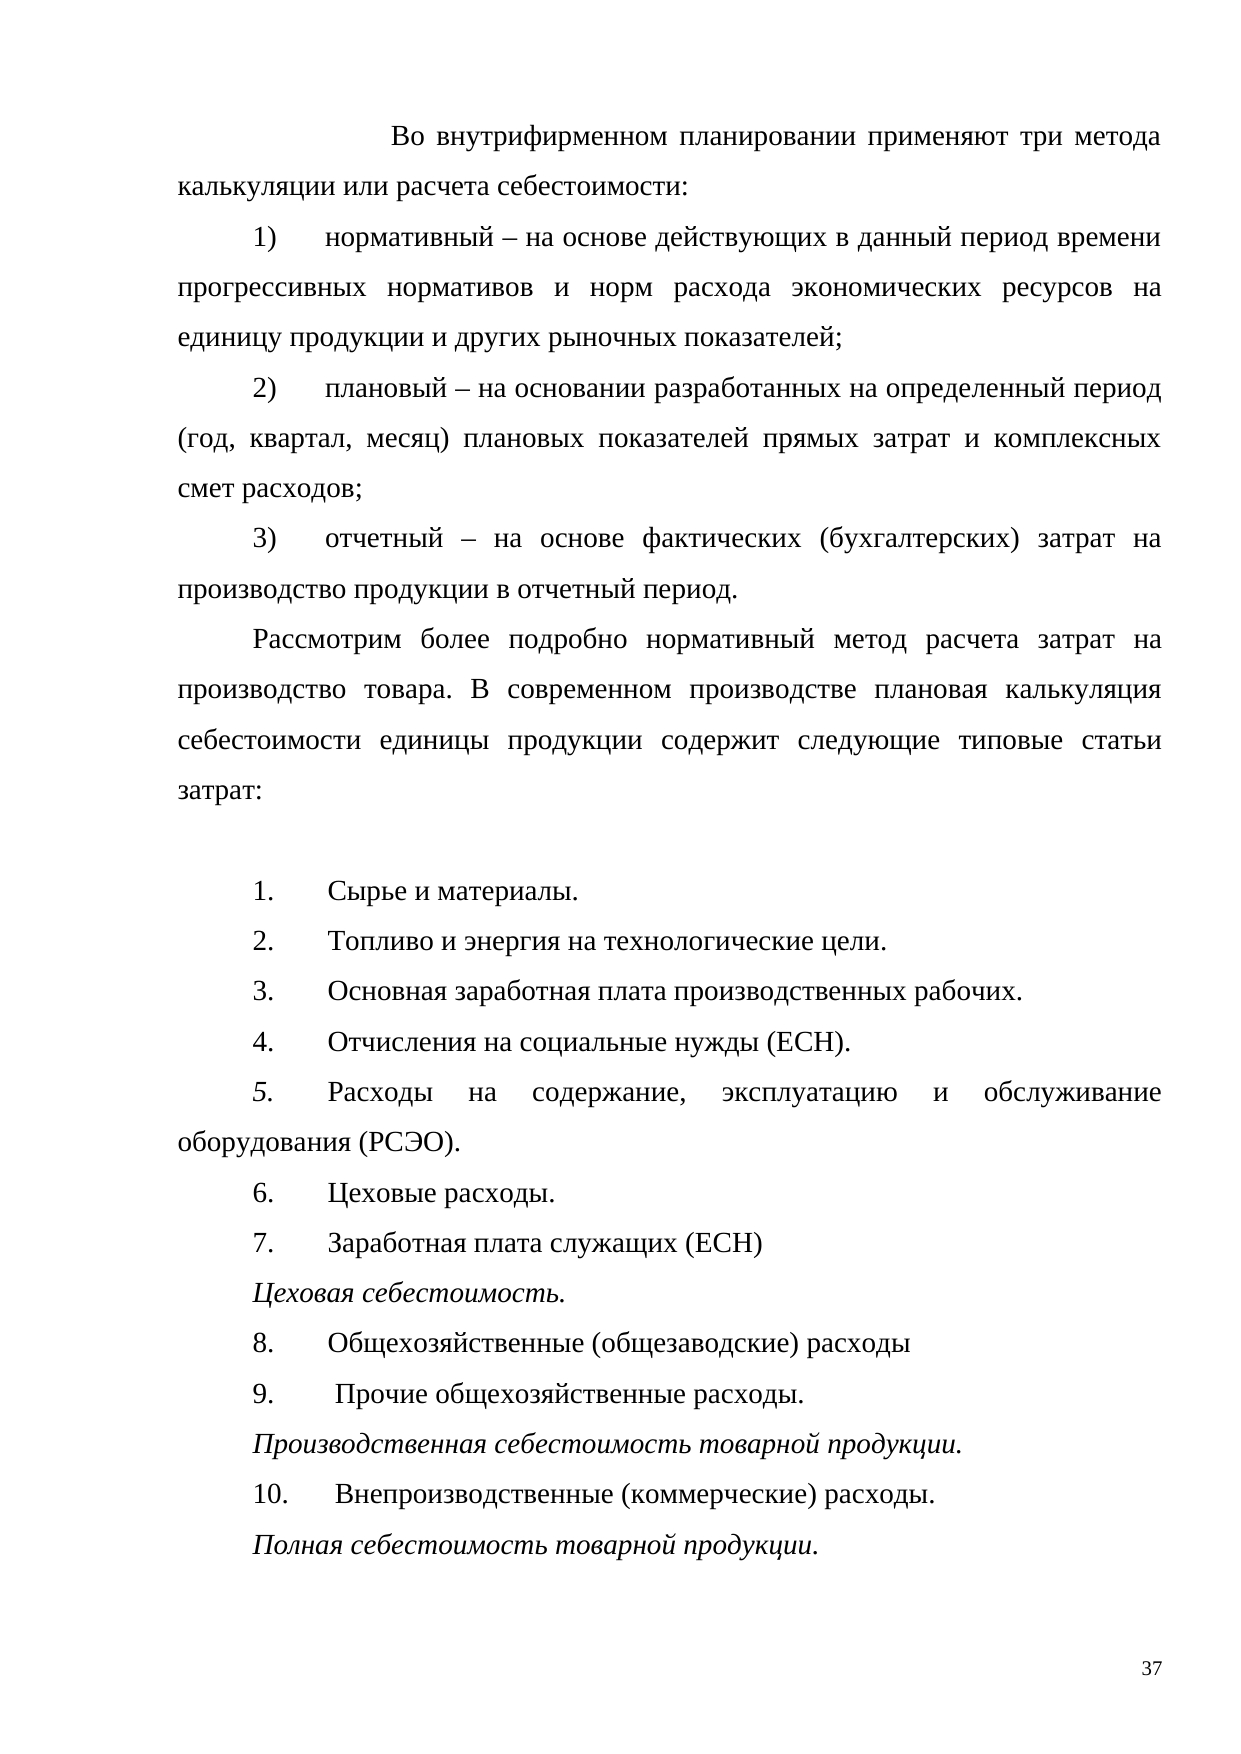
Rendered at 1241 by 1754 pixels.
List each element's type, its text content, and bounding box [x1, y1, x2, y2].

text Полная себестоимость товарной продукции. [177, 1527, 1162, 1560]
list Прочие общехозяйственные расходы. [177, 1376, 1162, 1409]
list Отчисления на социальные нужды (ЕСН). [177, 1024, 1162, 1057]
text Во внутрифирменном планировании применяют три метода калькуляции или расчета себестоимости: [177, 118, 1162, 202]
list Топливо и энергия на технологические цели. [177, 923, 1162, 957]
list отчетный – на основе фактических (бухгалтерских) затрат на производство продукции в отчетный период. [177, 521, 1162, 604]
text Цеховая себестоимость. [177, 1275, 1162, 1309]
list Сырье и материалы. [177, 873, 1162, 906]
text Рассмотрим более подробно нормативный метод расчета затрат на производство товара. В современном производстве плановая калькуляция себестоимости единицы продукции содержит следующие типовые статьи затрат: [177, 621, 1162, 806]
list Общехозяйственные (общезаводские) расходы [177, 1326, 1162, 1359]
list Заработная плата служащих (ЕСН) [177, 1225, 1162, 1258]
list нормативный – на основе действующих в данный период времени прогрессивных нормативов и норм расхода экономических ресурсов на единицу продукции и других рыночных показателей; [177, 219, 1162, 353]
text Производственная себестоимость товарной продукции. [177, 1426, 1162, 1460]
list Основная заработная плата производственных рабочих. [177, 973, 1162, 1007]
list Внепроизводственные (коммерческие) расходы. [177, 1477, 1162, 1510]
list Расходы на содержание, эксплуатацию и обслуживание оборудования (РСЭО). [177, 1074, 1162, 1158]
list плановый – на основании разработанных на определенный период (год, квартал, месяц) плановых показателей прямых затрат и комплексных смет расходов; [177, 370, 1162, 504]
list Цеховые расходы. [177, 1175, 1162, 1208]
